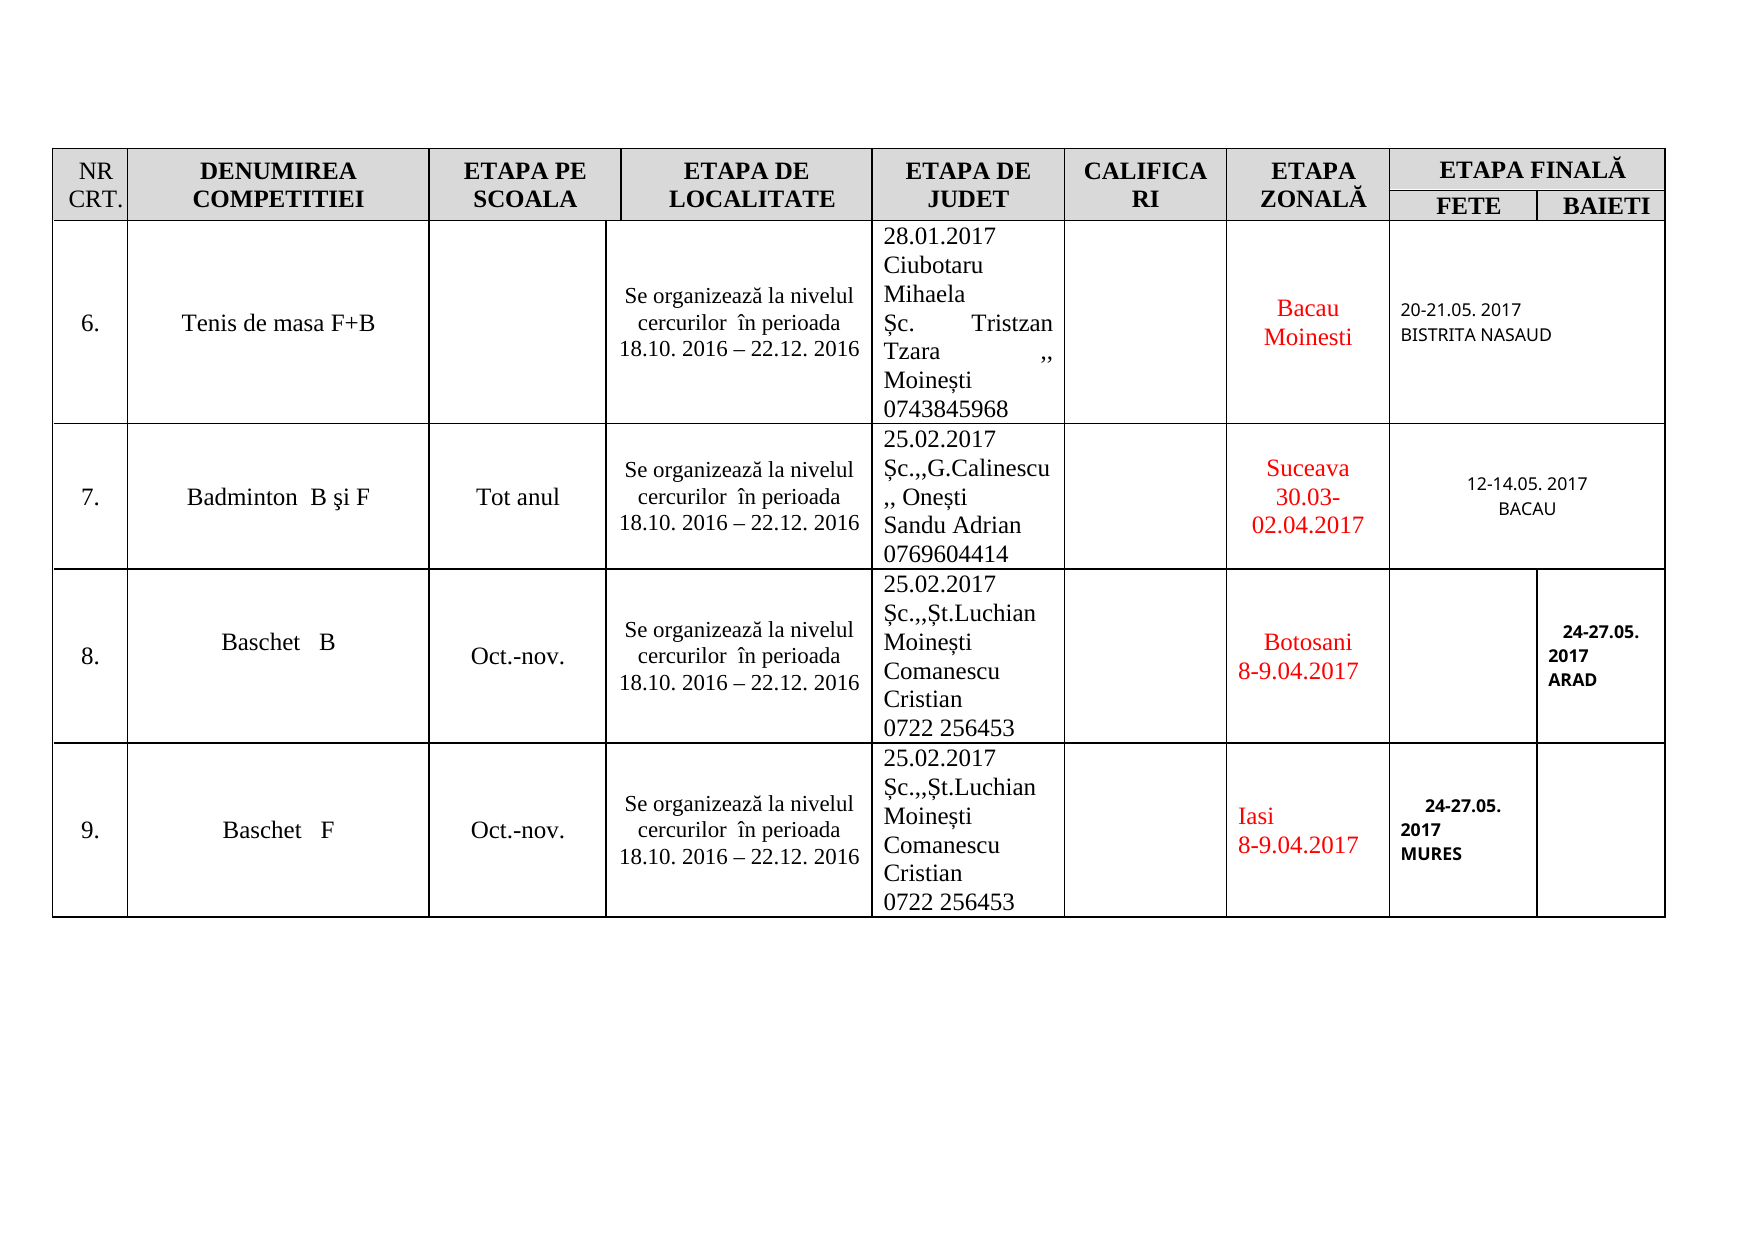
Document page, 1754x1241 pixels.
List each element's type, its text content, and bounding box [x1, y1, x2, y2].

table_header etAPA DE judet [873, 149, 1064, 220]
table_cell [1065, 221, 1226, 423]
table_cell Suceava 30.03- 02.04.2017 [1227, 424, 1389, 568]
table_cell 25.02.2017 Șc.,,Șt.LuchianMoinești Comanescu Cristian 0722 256453 [873, 570, 1064, 742]
table_cell Se organizează la nivelul cercurilor în perioada 18.10. 2016 – 22.12. 2016 [607, 570, 871, 742]
table_cell 12-14.05. 2017 BACAU [1390, 424, 1664, 568]
table_cell Tenis de masa F+B [128, 221, 428, 423]
table_cell Oct.-nov. [430, 744, 605, 916]
table_cell Baschet F [128, 744, 428, 916]
table_cell Baschet B [128, 570, 428, 742]
table_cell [1065, 424, 1226, 568]
table_cell 20-21.05. 2017 BISTRITA NASAUD [1390, 221, 1664, 423]
table_cell 8. [53, 569, 127, 742]
table_cell [430, 221, 605, 423]
table_cell FETE [1390, 191, 1536, 220]
table_cell Se organizează la nivelul cercurilor în perioada 18.10. 2016 – 22.12. 2016 [607, 424, 871, 568]
table_cell [1390, 570, 1536, 742]
table_cell 24-27.05. 2017 ARAD [1538, 570, 1664, 742]
table_header etAPA DE locALITATE [622, 149, 871, 220]
table_cell 24-27.05. 2017 MURES [1390, 744, 1536, 916]
table_cell 6. [53, 221, 127, 423]
table_header etAPA zonaLĂ [1227, 149, 1389, 220]
table_cell [1065, 744, 1226, 916]
table_cell 7. [53, 424, 127, 568]
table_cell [607, 744, 871, 916]
table_header etAPA pe scoala [430, 149, 620, 220]
table_cell 25.02.2017 Șc.,,G.Calinescu,, Onești Sandu Adrian 0769604414 [873, 424, 1064, 568]
table_header ETAPA FINALĂ [1390, 149, 1664, 189]
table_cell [607, 221, 871, 423]
table_cell [1538, 744, 1664, 916]
table_header CALIFICARI [1065, 149, 1226, 220]
table_cell Botosani 8-9.04.2017 [1227, 570, 1389, 742]
table_cell [1065, 570, 1226, 742]
table_cell 9. [53, 743, 127, 916]
table_cell Badminton B şi F [128, 424, 428, 568]
table_cell Oct.-nov. [430, 570, 605, 742]
table_cell 28.01.2017 Ciubotaru Mihaela Șc. Tristzan Tzara ,, Moinești 0743845968 [873, 221, 1064, 423]
table_cell Tot anul [430, 424, 605, 568]
table_cell 25.02.2017 Șc.,,Șt.LuchianMoinești Comanescu Cristian 0722 256453 [873, 744, 1064, 916]
table_header denumirea competitiei [128, 149, 428, 220]
table_cell BAIETI [1538, 191, 1664, 220]
table_header Nr Crt. [53, 149, 127, 220]
table_cell Iasi 8-9.04.2017 [1227, 744, 1389, 916]
table_cell Bacau Moinesti [1227, 221, 1389, 423]
